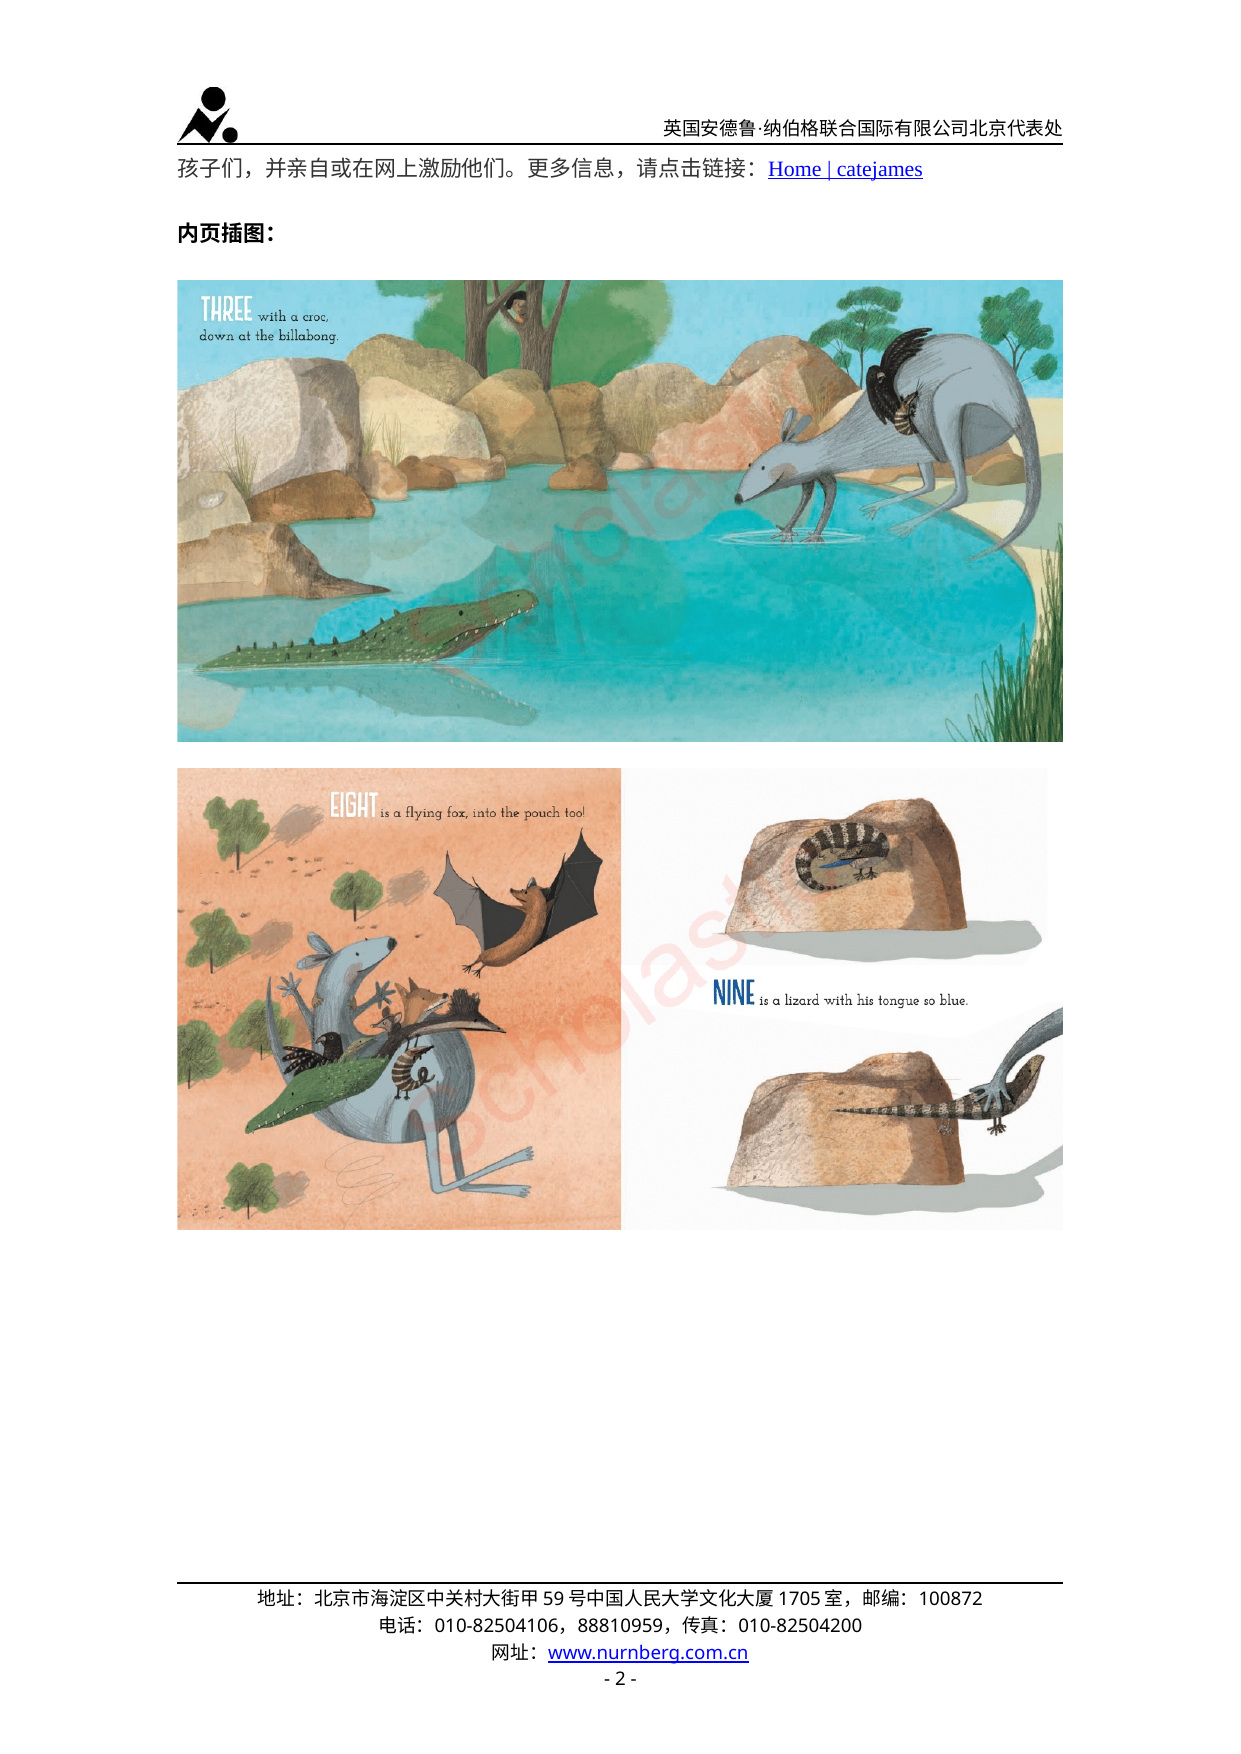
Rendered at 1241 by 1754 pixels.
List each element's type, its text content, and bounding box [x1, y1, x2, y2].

text 内页插图： [177, 216, 1063, 248]
picture [177, 87, 238, 143]
picture [177, 768, 1063, 1230]
picture [177, 280, 1063, 742]
